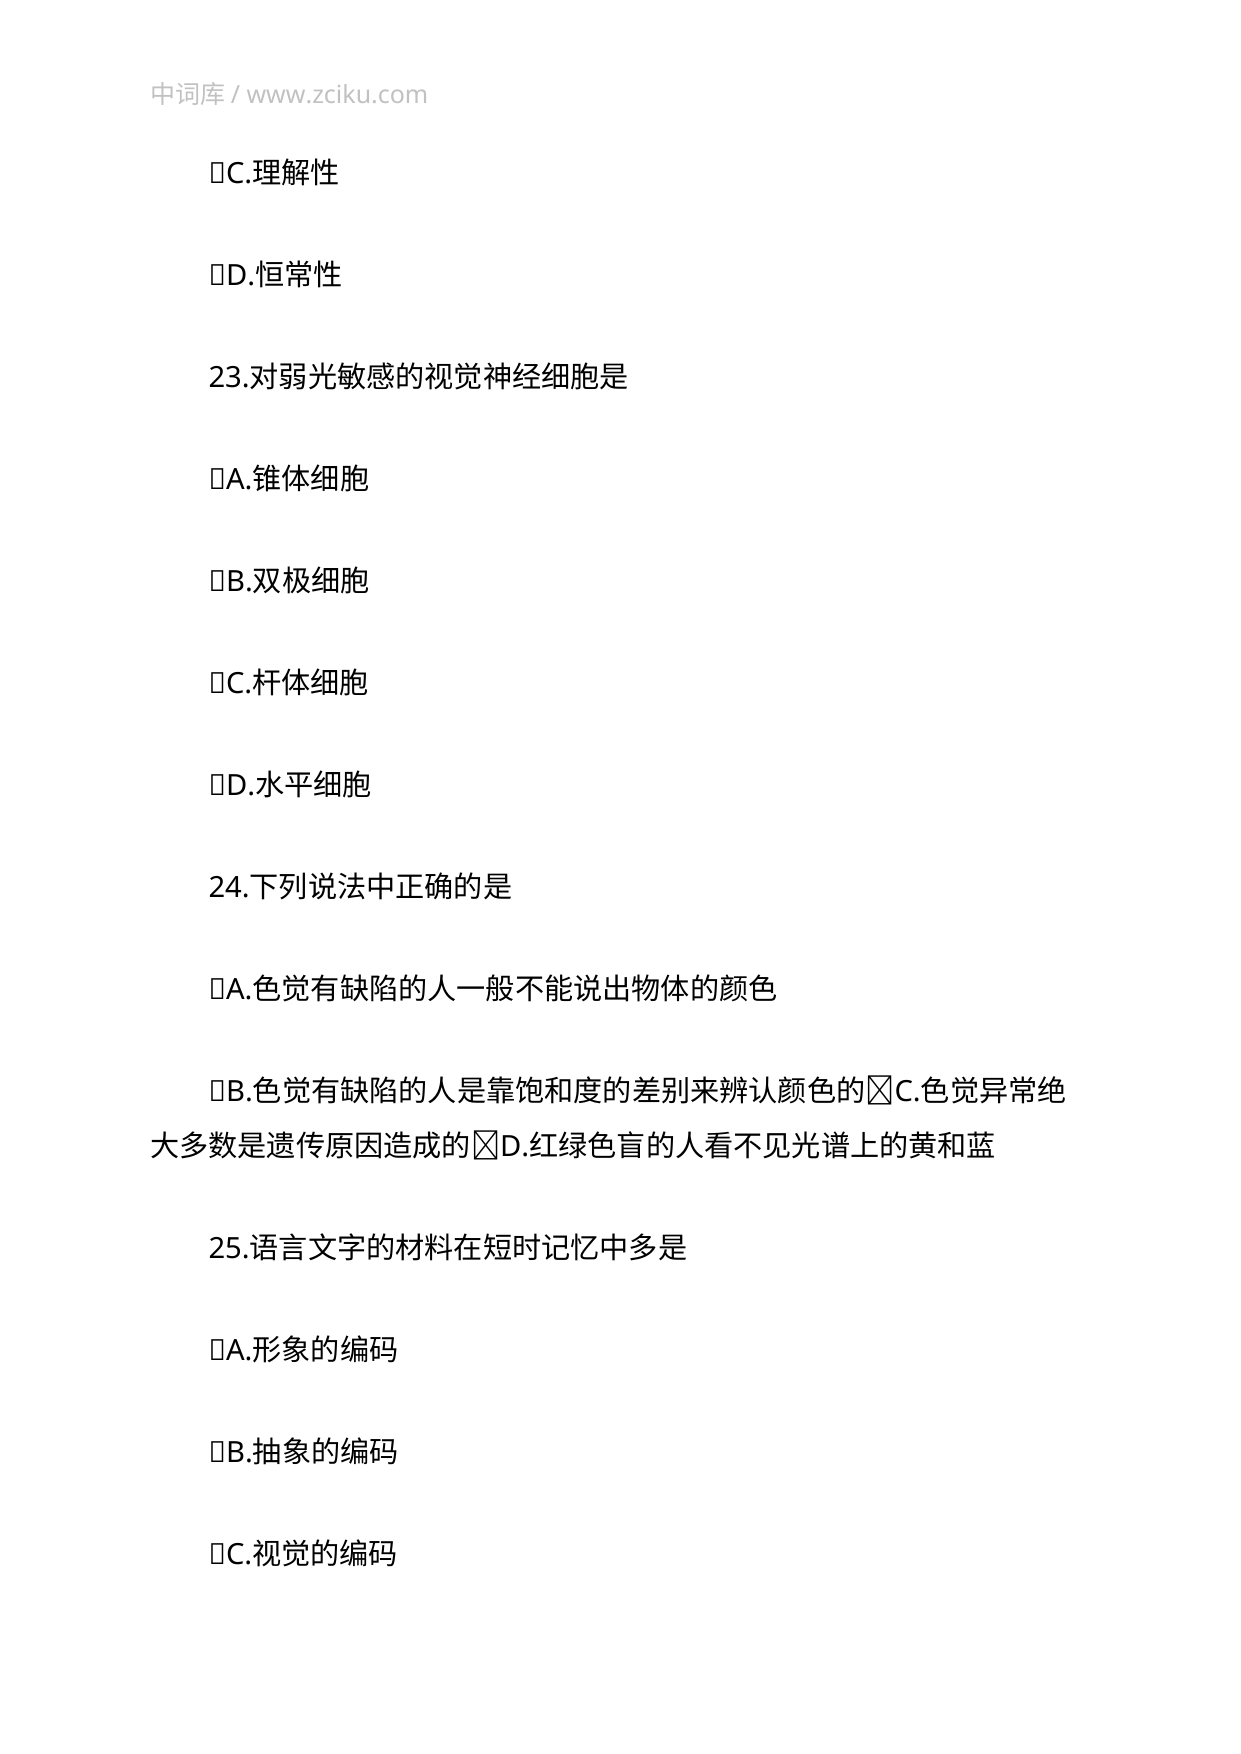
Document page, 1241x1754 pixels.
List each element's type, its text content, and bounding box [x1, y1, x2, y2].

text C.杆体细胞 [150, 660, 1090, 702]
text 25.语言文字的材料在短时记忆中多是 [150, 1225, 1090, 1267]
text D.恒常性 [150, 252, 1090, 294]
text 23.对弱光敏感的视觉神经细胞是 [150, 354, 1090, 396]
text A.锥体细胞 [150, 456, 1090, 498]
text C.理解性 [150, 150, 1090, 192]
text B.色觉有缺陷的人是靠饱和度的差别来辨认颜色的C.色觉异常绝大多数是遗传原因造成的D.红绿色盲的人看不见光谱上的黄和蓝 [150, 1068, 1090, 1165]
text A.形象的编码 [150, 1327, 1090, 1369]
text B.双极细胞 [150, 558, 1090, 600]
text D.水平细胞 [150, 762, 1090, 804]
text C.视觉的编码 [150, 1531, 1090, 1573]
text B.抽象的编码 [150, 1429, 1090, 1471]
text 24.下列说法中正确的是 [150, 864, 1090, 906]
text A.色觉有缺陷的人一般不能说出物体的颜色 [150, 966, 1090, 1008]
